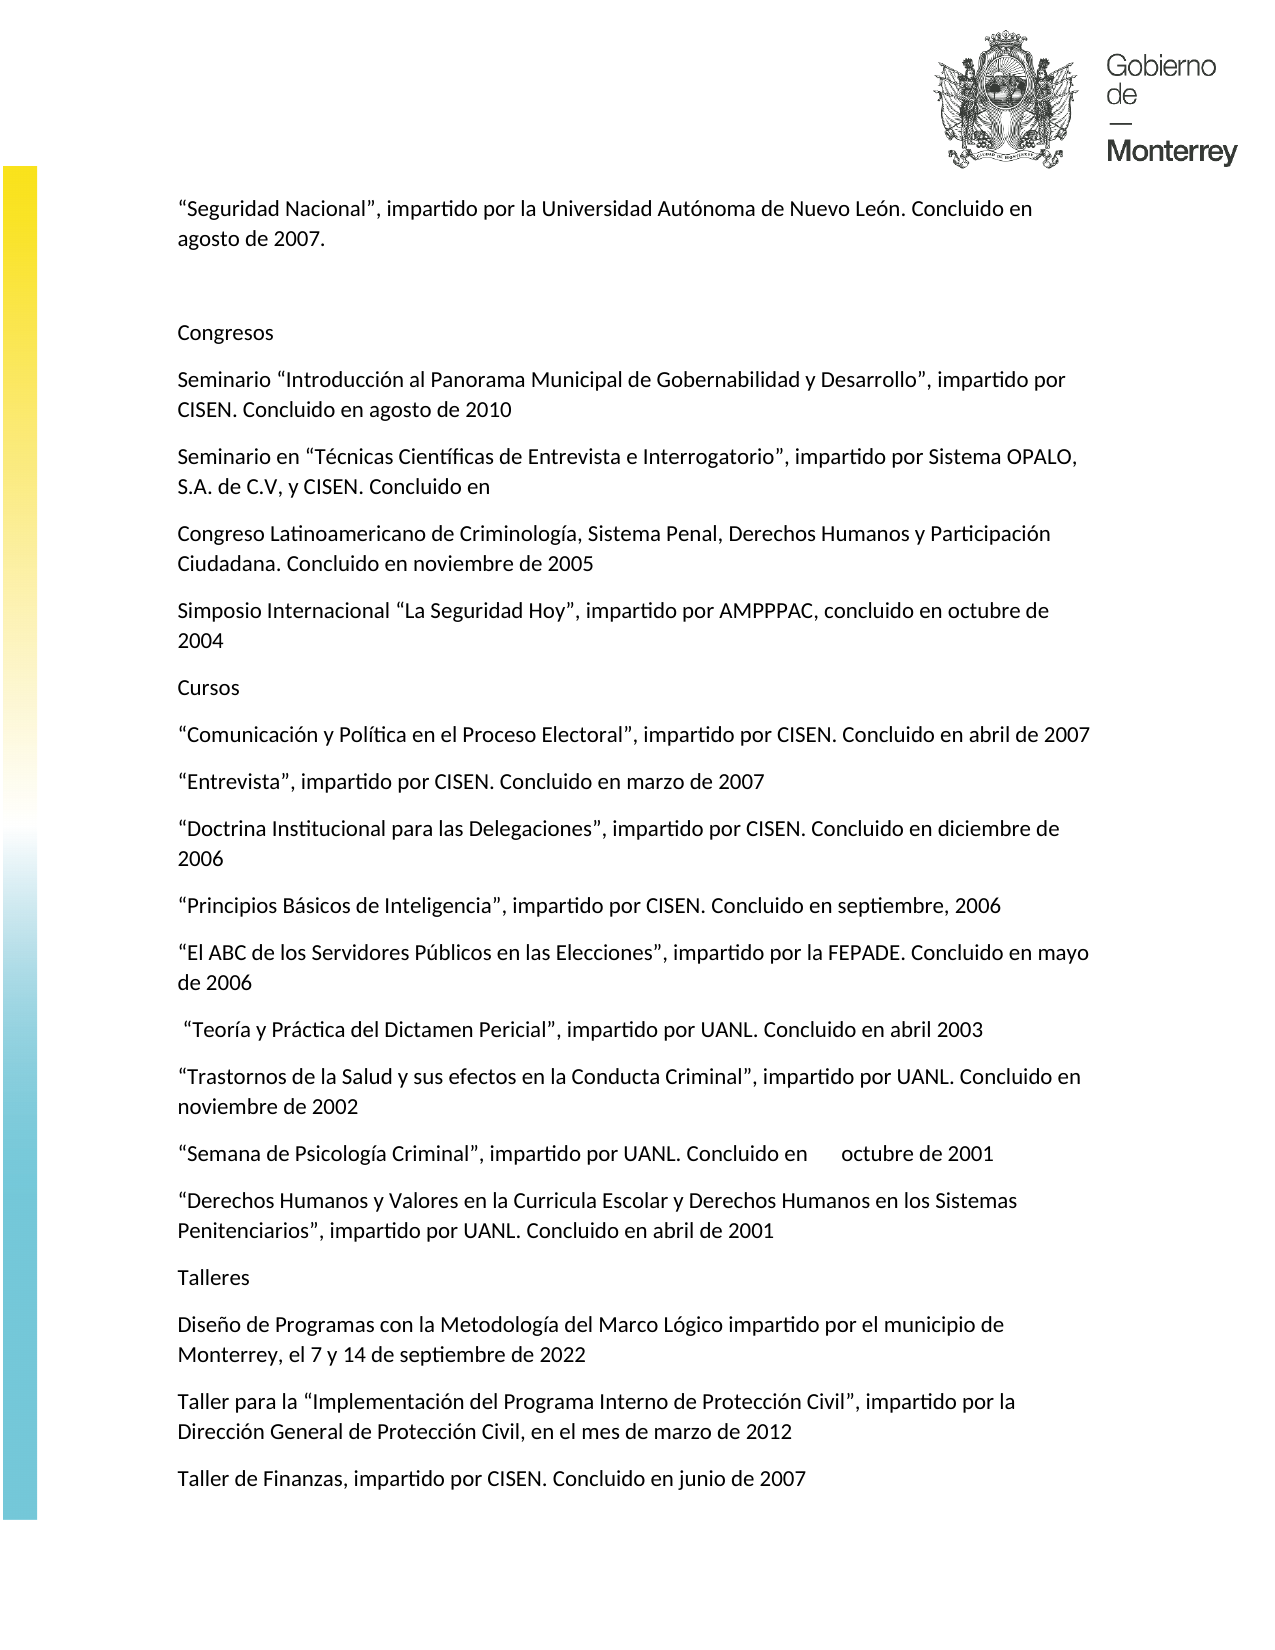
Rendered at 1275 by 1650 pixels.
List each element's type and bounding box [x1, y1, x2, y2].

picture [1, 166, 37, 1515]
picture [912, 8, 1256, 186]
